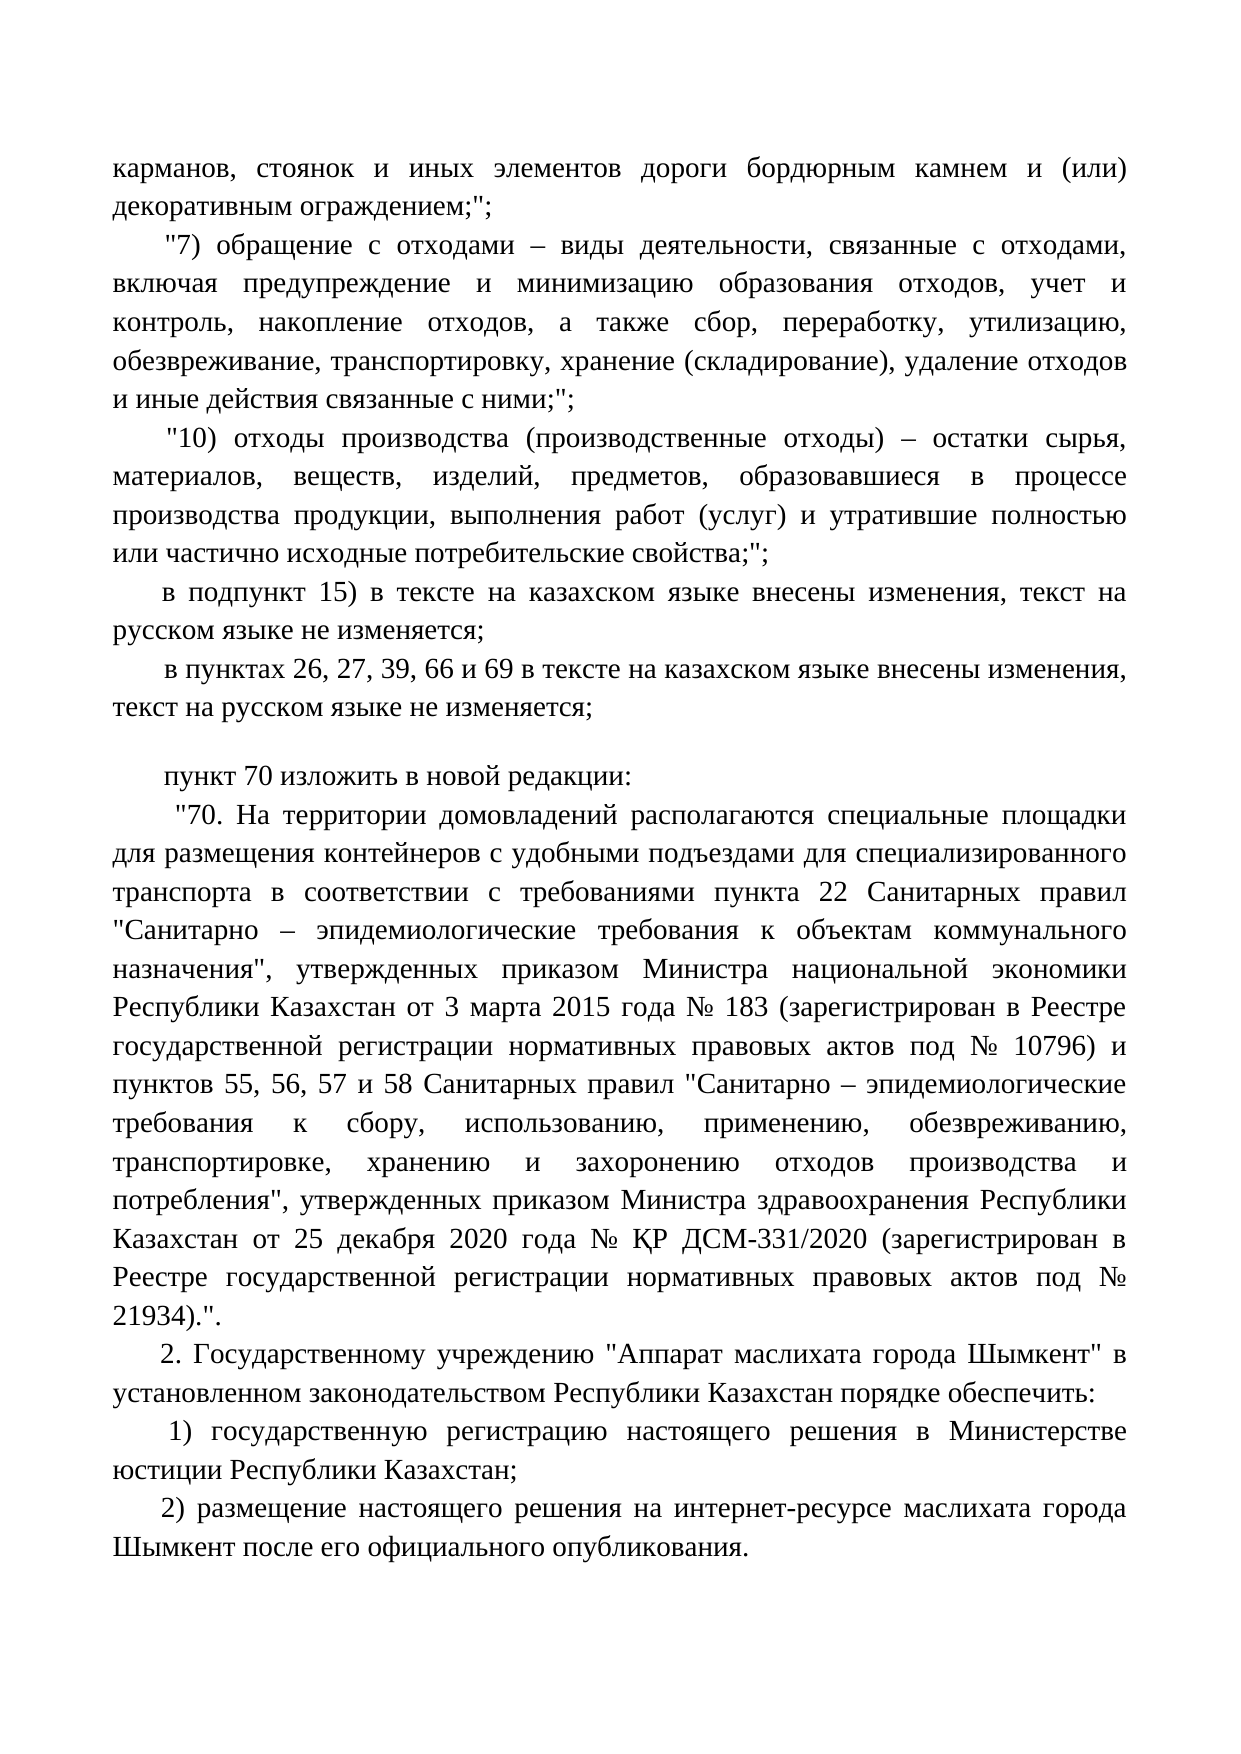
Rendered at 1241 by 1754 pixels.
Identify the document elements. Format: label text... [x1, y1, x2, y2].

text 2. Государственному учреждению "Аппарат маслихата города Шымкент" в установленном законодательством Республики Казахстан порядке обеспечить: [112, 1336, 1128, 1408]
text "70. На территории домовладений располагаются специальные площадки для размещения контейнеров с удобными подъездами для специализированного транспорта в соответствии с требованиями пункта 22 Санитарных правил "Санитарно – эпидемиологические требования к объектам коммунального назначения", утвержденных приказом Министра национальной экономики Республики Казахстан от 3 марта 2015 года № 183 (зарегистрирован в Реестре государственной регистрации нормативных правовых актов под № 10796) и пунктов 55, 56, 57 и 58 Санитарных правил "Санитарно – эпидемиологические требования к сбору, использованию, применению, обезвреживанию, транспортировке, хранению и захоронению отходов производства и потребления", утвержденных приказом Министра здравоохранения Республики Казахстан от 25 декабря 2020 года № ҚР ДСМ-331/2020 (зарегистрирован в Реестре государственной регистрации нормативных правовых актов под № 21934).". [112, 797, 1128, 1331]
text 1) государственную регистрацию настоящего решения в Министерстве юстиции Республики Казахстан; [112, 1413, 1128, 1486]
text "7) обращение с отходами – виды деятельности, связанные с отходами, включая предупреждение и минимизацию образования отходов, учет и контроль, накопление отходов, а также сбор, переработку, утилизацию, обезвреживание, транспортировку, хранение (складирование), удаление отходов и иные действия связанные с ними;"; [112, 227, 1128, 415]
text 2) размещение настоящего решения на интернет-ресурсе маслихата города Шымкент после его официального опубликования. [112, 1491, 1128, 1563]
text в подпункт 15) в тексте на казахском языке внесены изменения, текст на русском языке не изменяется; [112, 574, 1128, 646]
text "10) отходы производства (производственные отходы) – остатки сырья, материалов, веществ, изделий, предметов, образовавшиеся в процессе производства продукции, выполнения работ (услуг) и утратившие полностью или частично исходные потребительские свойства;"; [112, 420, 1128, 569]
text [112, 150, 1128, 222]
text пункт 70 изложить в новой редакции: [112, 758, 1128, 792]
text в пунктах 26, 27, 39, 66 и 69 в тексте на казахском языке внесены изменения, текст на русском языке не изменяется; [112, 651, 1128, 723]
